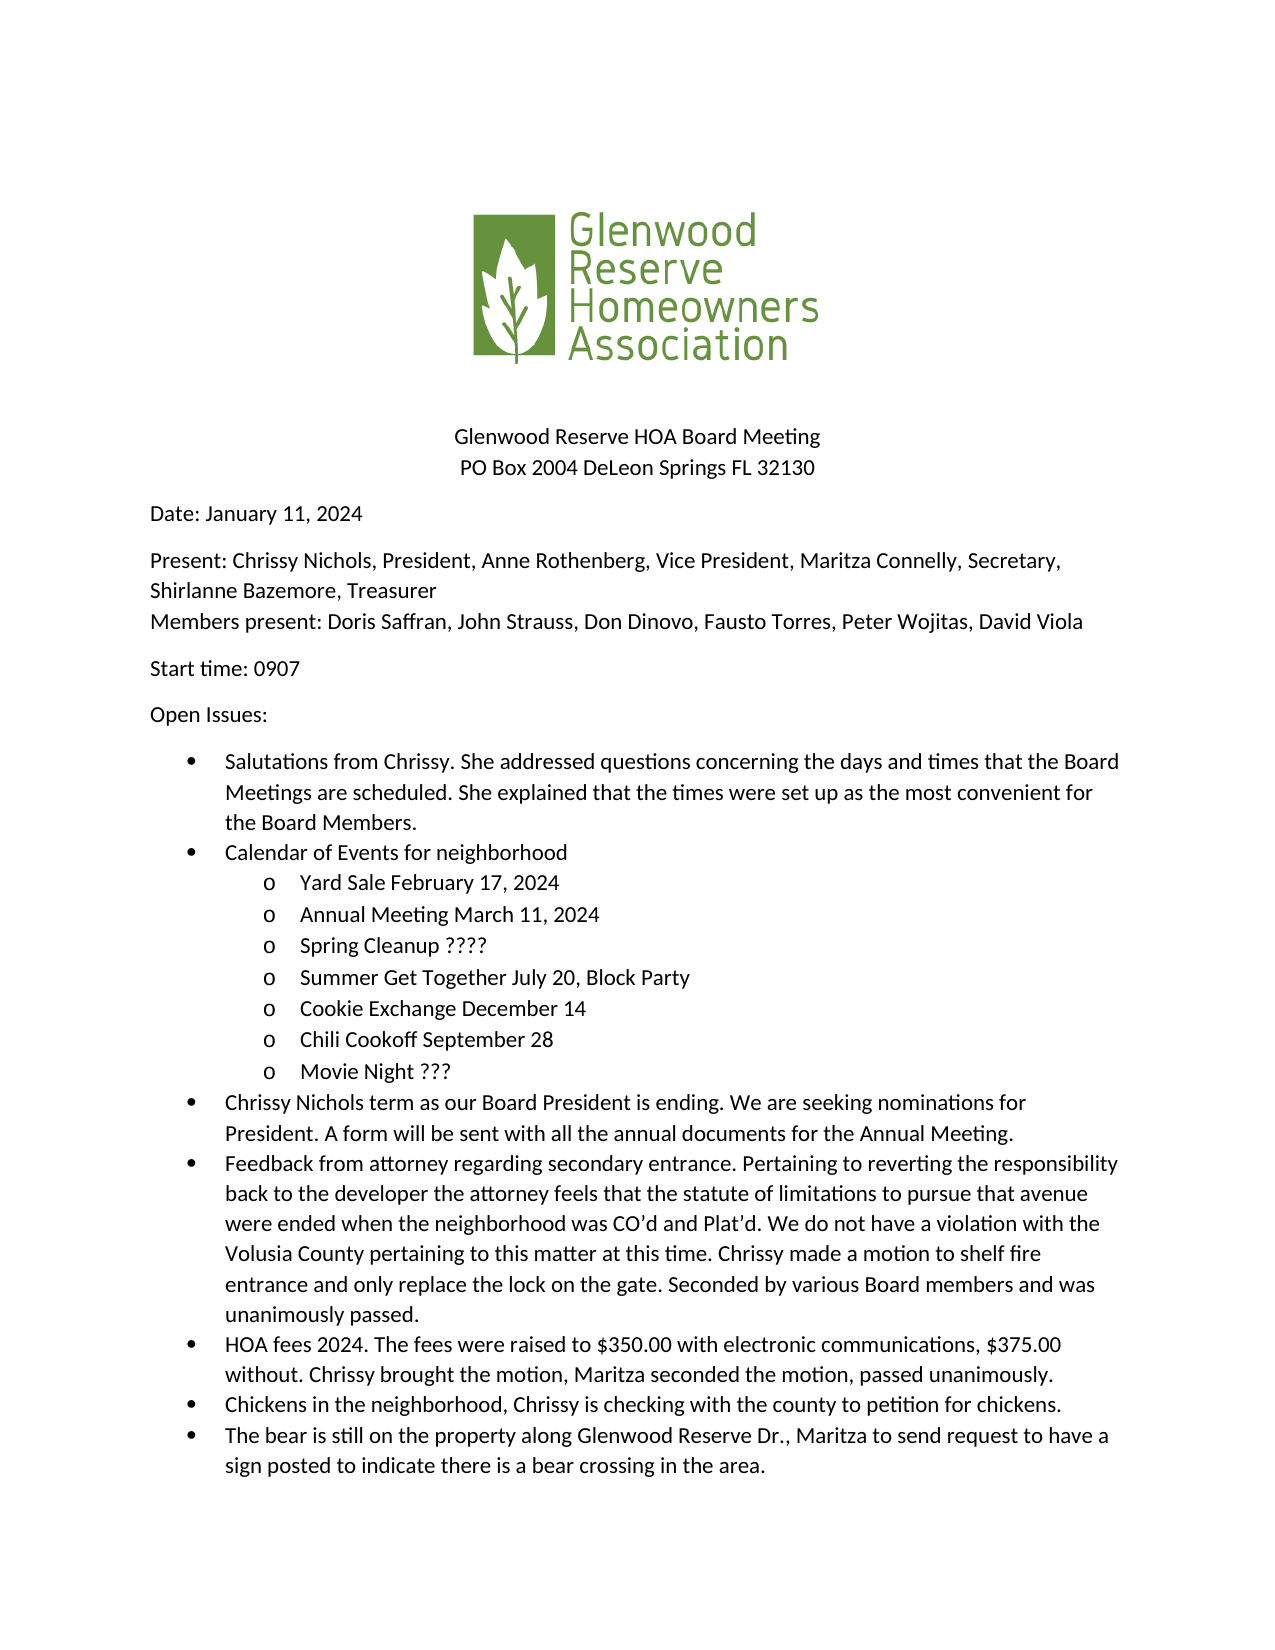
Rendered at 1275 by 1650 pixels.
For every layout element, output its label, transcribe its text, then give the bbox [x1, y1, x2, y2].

list The bear is still on the property along Glenwood Reserve Dr., Maritza to send request to have a sign posted to indicate there is a bear crossing in the area. [187, 1421, 1125, 1479]
list Cookie Exchange December 14 [262, 994, 1125, 1023]
text Date: January 11, 2024 [150, 499, 1125, 527]
list Yard Sale February 17, 2024 [262, 868, 1125, 897]
list Salutations from Chrissy. She addressed questions concerning the days and times that the Board Meetings are scheduled. She explained that the times were set up as the most convenient for the Board Members. [187, 747, 1125, 836]
list Feedback from attorney regarding secondary entrance. Pertaining to reverting the responsibility back to the developer the attorney feels that the statute of limitations to pursue that avenue were ended when the neighborhood was CO’d and Plat’d. We do not have a violation with the Volusia County pertaining to this matter at this time. Chrissy made a motion to shelf fire entrance and only replace the lock on the gate. Seconded by various Board members and was unanimously passed. [187, 1149, 1125, 1328]
list Movie Night ??? [262, 1057, 1125, 1086]
list Spring Cleanup ???? [262, 931, 1125, 960]
text Start time: 0907 [150, 654, 1125, 682]
list Calendar of Events for neighborhood [187, 838, 1125, 866]
list HOA fees 2024. The fees were raised to $350.00 with electronic communications, $375.00 without. Chrissy brought the motion, Maritza seconded the motion, passed unanimously. [187, 1330, 1125, 1388]
list Chrissy Nichols term as our Board President is ending. We are seeking nominations for President. A form will be sent with all the annual documents for the Annual Meeting. [187, 1088, 1125, 1147]
text Glenwood Reserve HOA Board Meeting PO Box 2004 DeLeon Springs FL 32130 [150, 422, 1125, 481]
text Present: Chrissy Nichols, President, Anne Rothenberg, Vice President, Maritza Connelly, Secretary, Shirlanne Bazemore, Treasurer Members present: Doris Saffran, John Strauss, Don Dinovo, Fausto Torres, Peter Wojitas, David Viola [150, 546, 1125, 635]
list Summer Get Together July 20, Block Party [262, 963, 1125, 992]
picture [440, 150, 835, 404]
list Chickens in the neighborhood, Chrissy is checking with the county to petition for chickens. [187, 1391, 1125, 1418]
list Chili Cookoff September 28 [262, 1026, 1125, 1055]
list Annual Meeting March 11, 2024 [262, 900, 1125, 929]
text Open Issues: [150, 701, 1125, 728]
